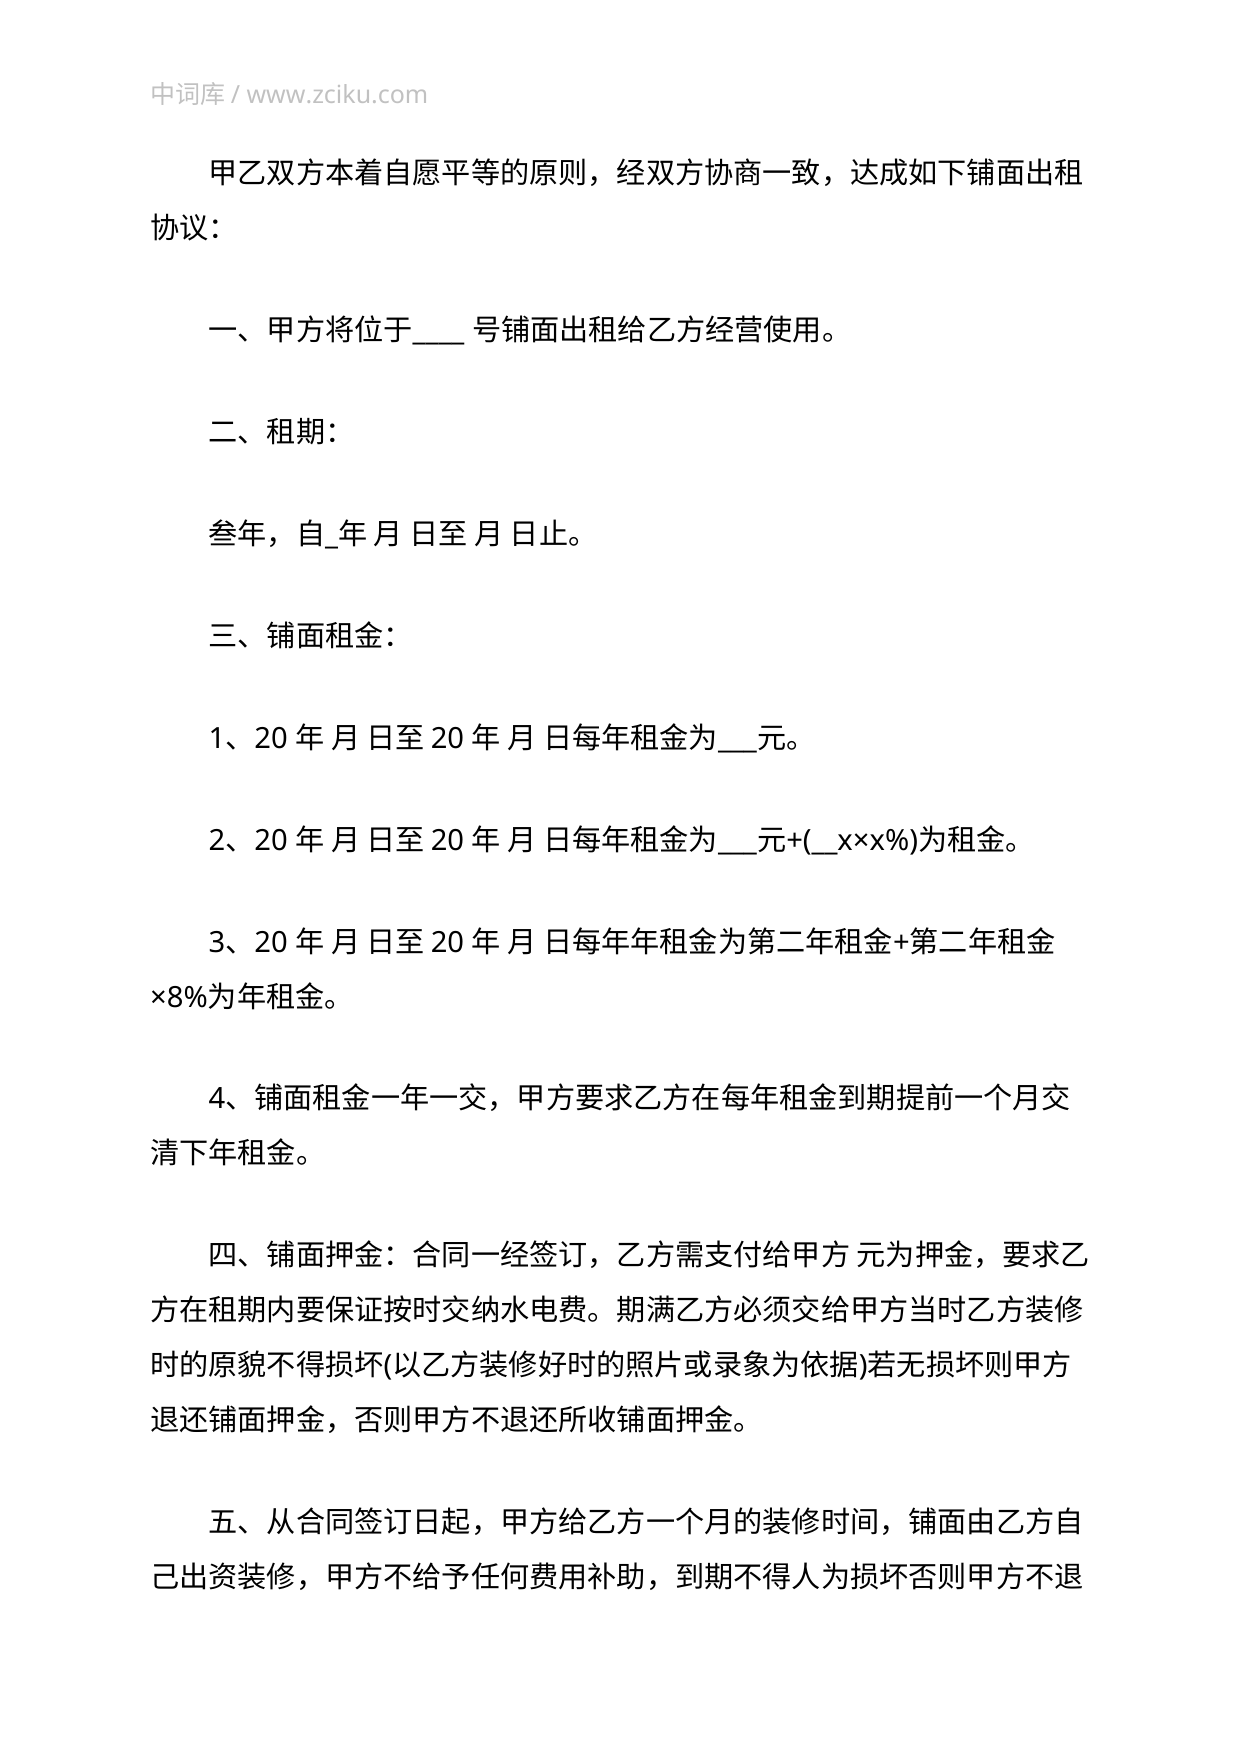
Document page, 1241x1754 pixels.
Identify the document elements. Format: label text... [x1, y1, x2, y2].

text 三、铺面租金： [150, 612, 1090, 655]
text 甲乙双方本着自愿平等的原则，经双方协商一致，达成如下铺面出租协议： [150, 150, 1090, 247]
text 4、铺面租金一年一交，甲方要求乙方在每年租金到期提前一个月交清下年租金。 [150, 1075, 1090, 1172]
text 1、20 年 月 日至20 年 月 日每年租金为___元。 [150, 714, 1090, 757]
text 二、租期： [150, 409, 1090, 451]
text 叁年，自_年 月 日至 月 日止。 [150, 510, 1090, 553]
text 一、甲方将位于____ 号铺面出租给乙方经营使用。 [150, 307, 1090, 349]
text 2、20 年 月 日至20 年 月 日每年租金为___元+(__x×x%)为租金。 [150, 816, 1090, 858]
text 3、20 年 月 日至20 年 月 日每年年租金为第二年租金+第二年租金×8%为年租金。 [150, 918, 1090, 1016]
text 四、铺面押金：合同一经签订，乙方需支付给甲方 元为押金，要求乙方在租期内要保证按时交纳水电费。期满乙方必须交给甲方当时乙方装修时的原貌不得损坏(以乙方装修好时的照片或录象为依据)若无损坏则甲方退还铺面押金，否则甲方不退还所收铺面押金。 [150, 1232, 1090, 1439]
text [150, 1498, 1090, 1596]
